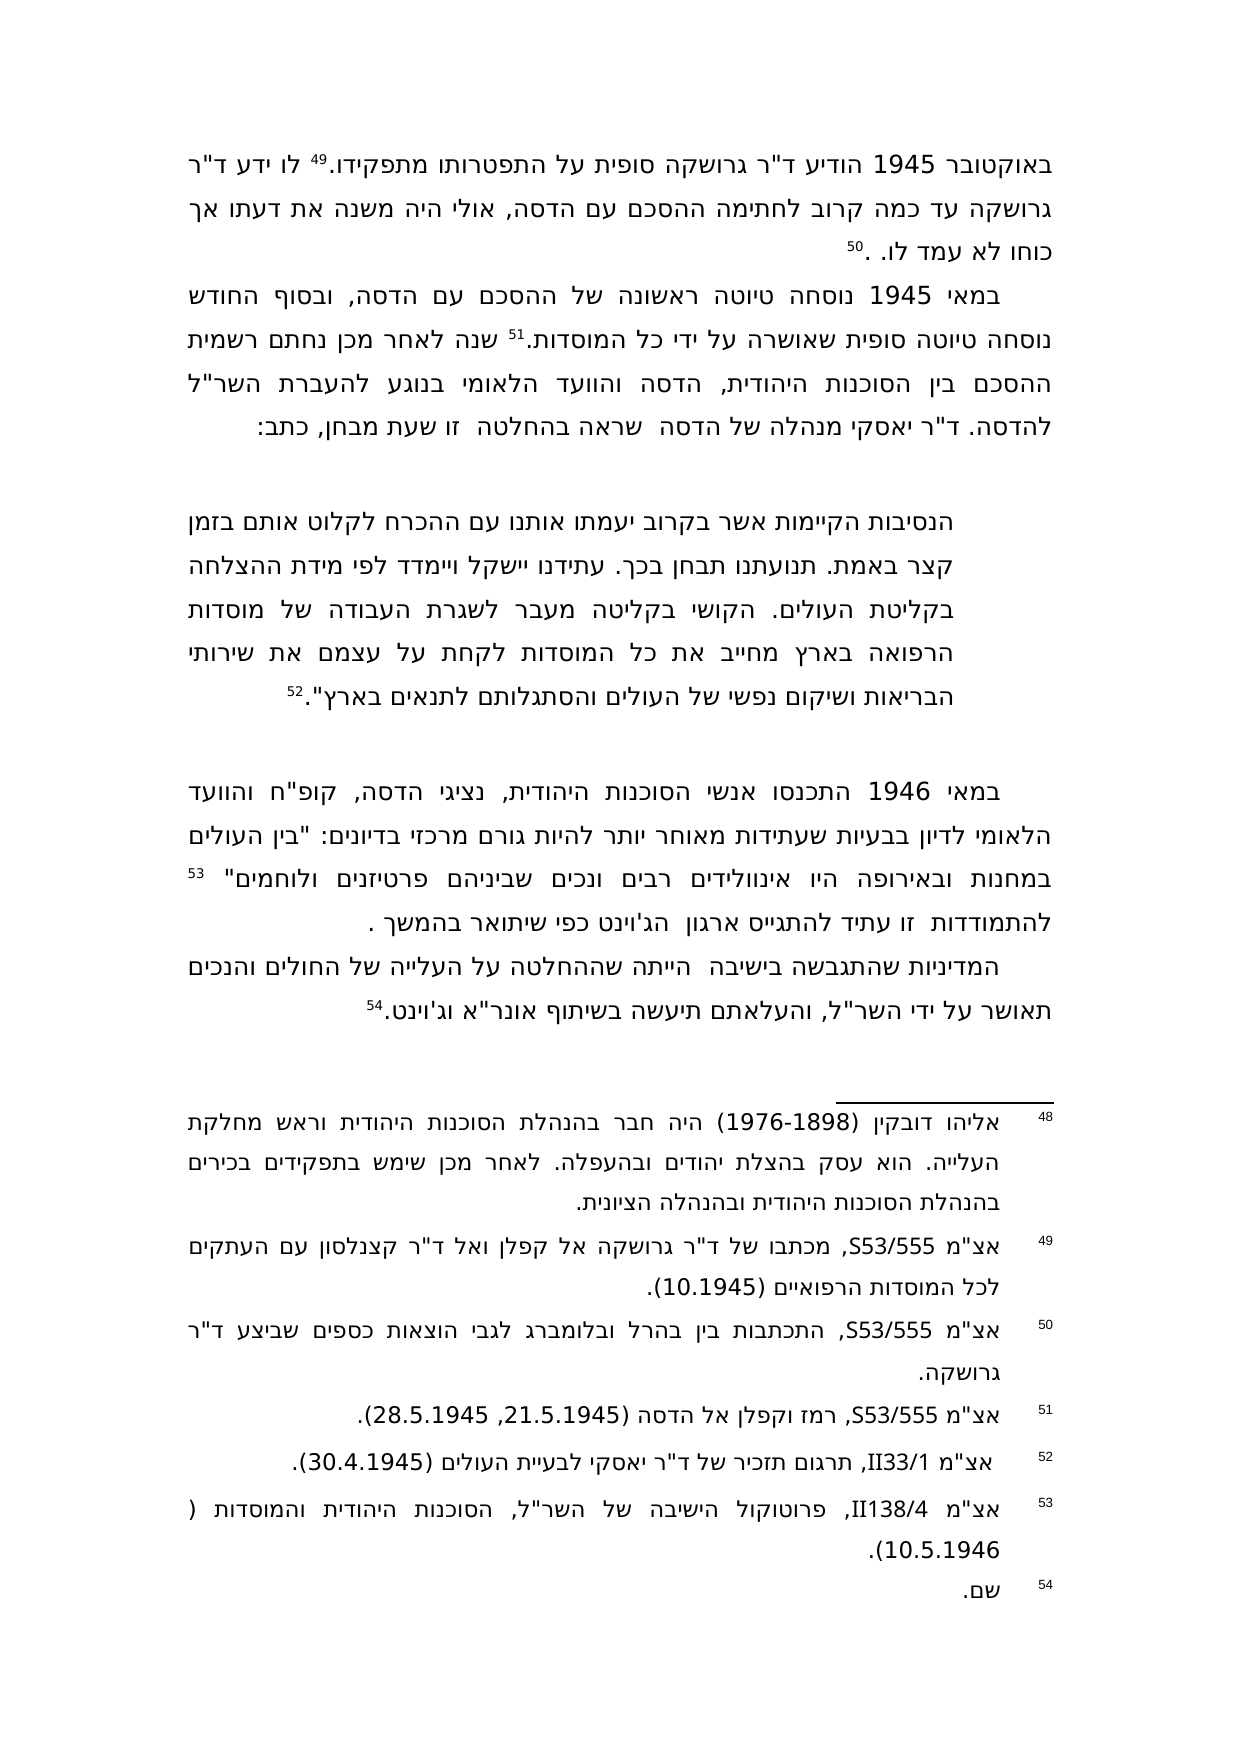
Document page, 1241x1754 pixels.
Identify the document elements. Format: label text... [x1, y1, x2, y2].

text במאי 1946 התכנסו אנשי הסוכנות היהודית, נציגי הדסה, קופ"ח והוועד הלאומי לדיון בבעיות שעתידות מאוחר יותר להיות גורם מרכזי בדיונים: "בין העולים במחנות ובאירופה היו אינוולידים רבים ונכים שביניהם פרטיזנים ולוחמים" להתמודדות זו עתיד להתגייס ארגון הג'וינט כפי שיתואר בהמשך . [187, 777, 1053, 937]
text הנסיבות הקיימות אשר בקרוב יעמתו אותנו עם ההכרח לקלוט אותם בזמן קצר באמת. תנועתנו תבחן בכך. עתידנו יישקל ויימדד לפי מידת ההצלחה בקליטת העולים. הקושי בקליטה מעבר לשגרת העבודה של מוסדות הרפואה בארץ מחייב את כל המוסדות לקחת על עצמם את שירותי הבריאות ושיקום נפשי של העולים והסתגלותם לתנאים בארץ". [187, 507, 955, 711]
text המדיניות שהתגבשה בישיבה הייתה שההחלטה על העלייה של החולים והנכים תאושר על ידי השר"ל, והעלאתם תיעשה בשיתוף אונר"א וג'וינט. [187, 952, 1053, 1025]
text במאי 1945 נוסחה טיוטה ראשונה של ההסכם עם הדסה, ובסוף החודש נוסחה טיוטה סופית שאושרה על ידי כל המוסדות. שנה לאחר מכן נחתם רשמית ההסכם בין הסוכנות היהודית, הדסה והוועד הלאומי בנוגע להעברת השר"ל להדסה. ד"ר יאסקי מנהלה של הדסה שראה בהחלטה זו שעת מבחן, כתב: [187, 281, 1053, 442]
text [187, 150, 1053, 267]
